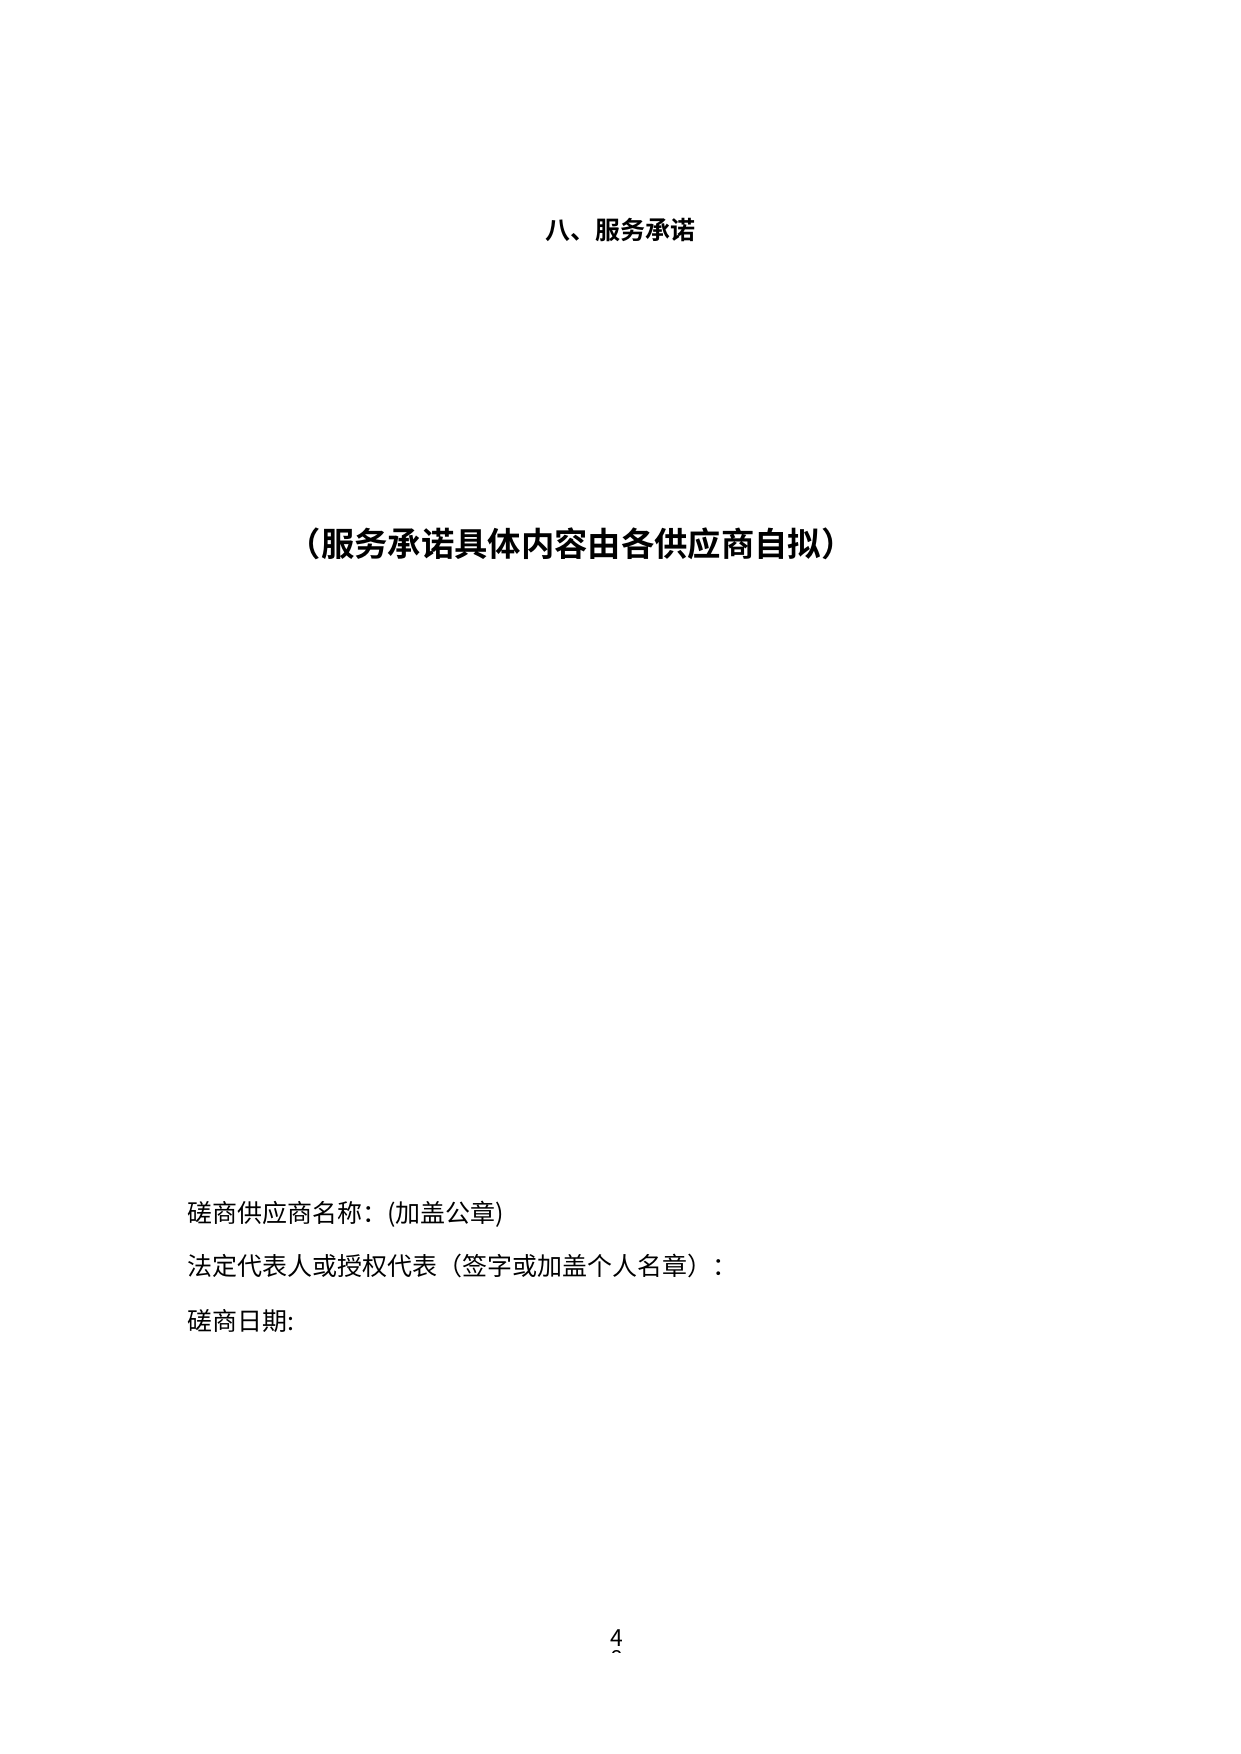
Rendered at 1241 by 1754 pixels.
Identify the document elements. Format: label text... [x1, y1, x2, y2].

subtitle 八、服务承诺 [352, 211, 888, 247]
text 磋商供应商名称：(加盖公章) [187, 1194, 1171, 1230]
text 法定代表人或授权代表（签字或加盖个人名章）： 磋商日期: [187, 1247, 737, 1338]
text （服务承诺具体内容由各供应商自拟） [287, 518, 1171, 566]
